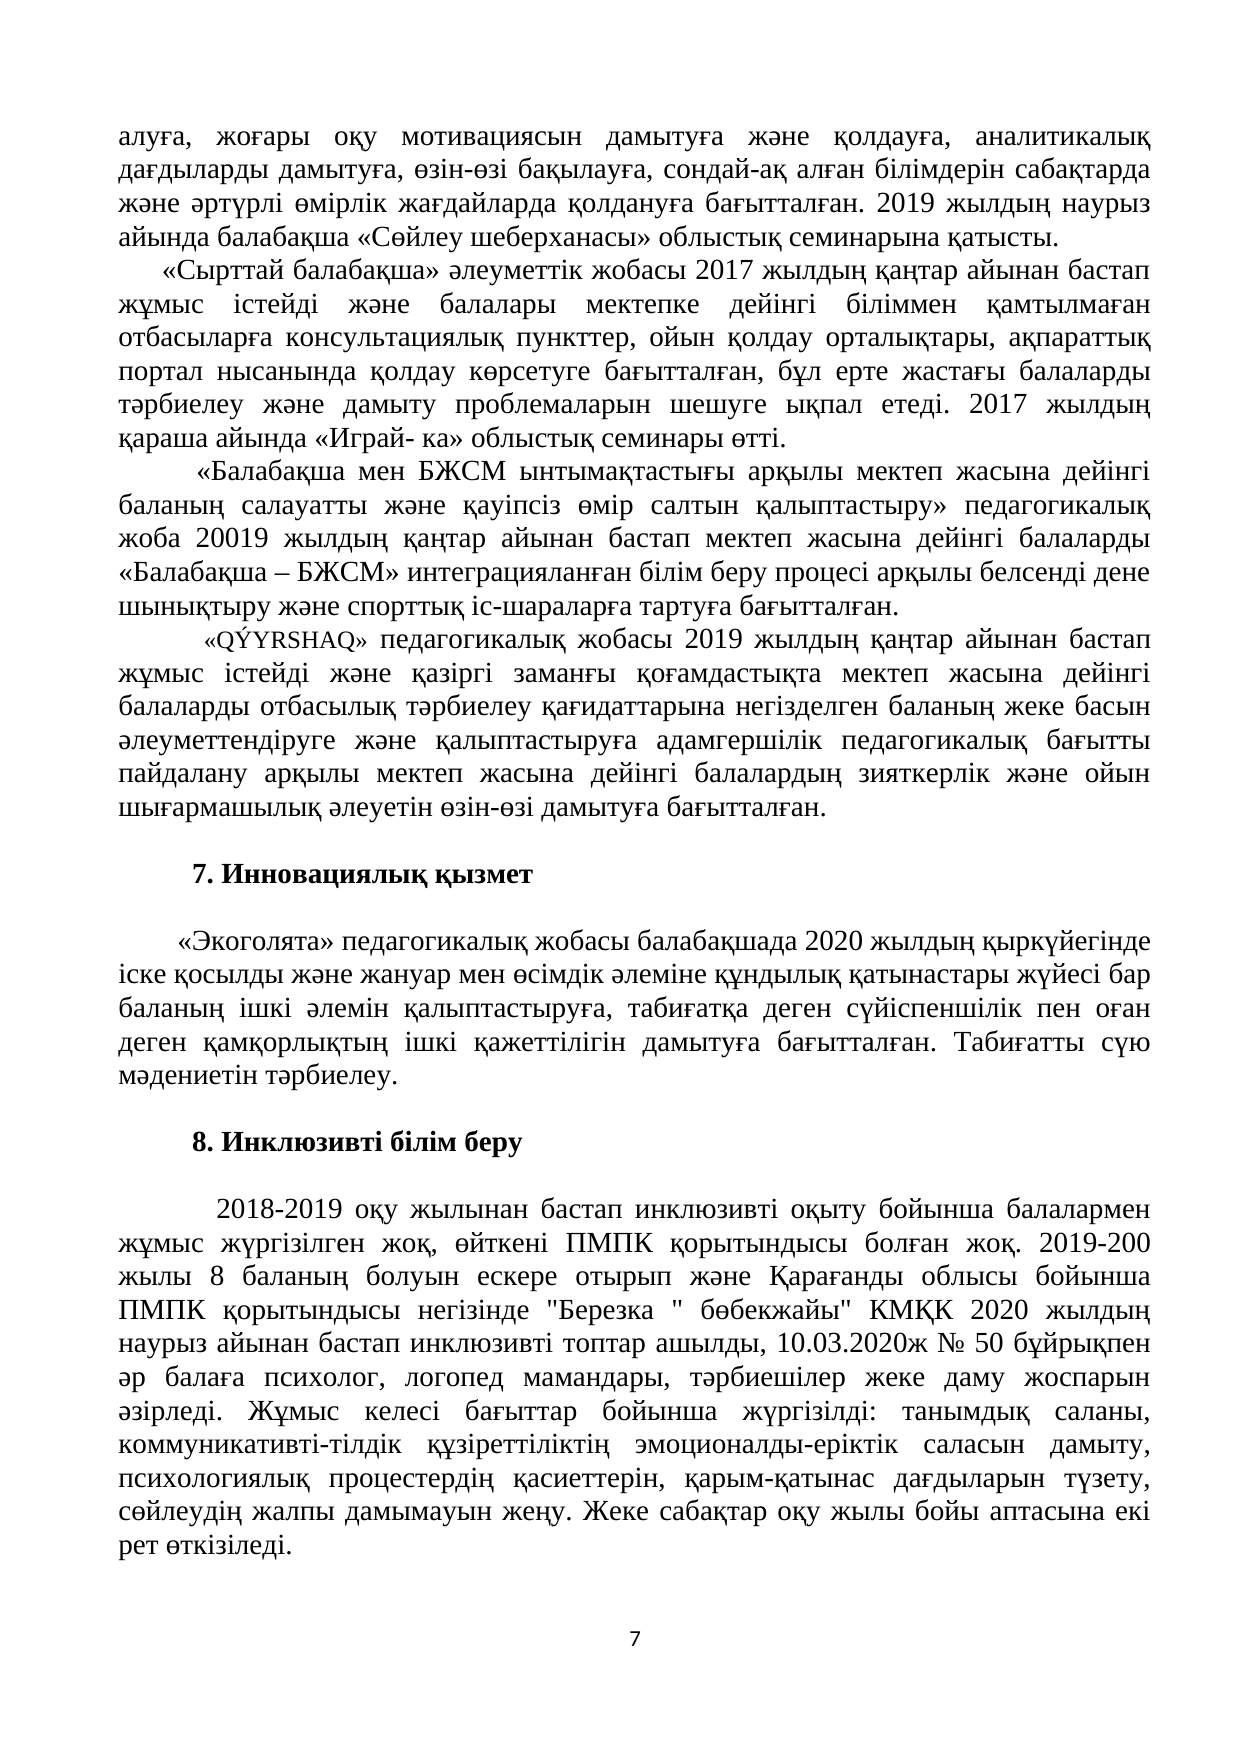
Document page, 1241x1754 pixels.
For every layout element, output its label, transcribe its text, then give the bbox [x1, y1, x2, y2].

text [118, 118, 1152, 252]
text 2018-2019 оқу жылынан бастап инклюзивті оқыту бойынша балалармен жұмыс жүргізілген жоқ, өйткені ПМПК қорытындысы болған жоқ. 2019-200 жылы 8 баланың болуын ескере отырып және Қарағанды облысы бойынша ПМПК қорытындысы негізінде "Березка " бөбекжайы" КМҚК 2020 жылдың наурыз айынан бастап инклюзивті топтар ашылды, 10.03.2020ж № 50 бұйрықпен әр балаға психолог, логопед мамандары, тәрбиешілер жеке даму жоспарын әзірледі. Жұмыс келесі бағыттар бойынша жүргізілді: танымдық саланы, коммуникативті-тілдік құзіреттіліктің эмоционалды-еріктік саласын дамыту, психологиялық процестердің қасиеттерін, қарым-қатынас дағдыларын түзету, сөйлеудің жалпы дамымауын жеңу. Жеке сабақтар оқу жылы бойы аптасына екі рет өткізіледі. [118, 1191, 1152, 1560]
text «Сырттай балабақша» әлеуметтік жобасы 2017 жылдың қаңтар айынан бастап жұмыс істейді және балалары мектепке дейінгі біліммен қамтылмаған отбасыларға консультациялық пункттер, ойын қолдау орталықтары, ақпараттық портал нысанында қолдау көрсетуге бағытталған, бұл ерте жастағы балаларды тәрбиелеу және дамыту проблемаларын шешуге ықпал етеді. 2017 жылдың қараша айында «Играй- ка» облыстық семинары өтті. [118, 252, 1152, 453]
text «QÝYRSHAQ» педагогикалық жобасы 2019 жылдың қаңтар айынан бастап жұмыс істейді және қазіргі заманғы қоғамдастықта мектеп жасына дейінгі балаларды отбасылық тәрбиелеу қағидаттарына негізделген баланың жеке басын әлеуметтендіруге және қалыптастыруға адамгершілік педагогикалық бағытты пайдалану арқылы мектеп жасына дейінгі балалардың зияткерлік және ойын шығармашылық әлеуетін өзін-өзі дамытуға бағытталған. [118, 621, 1152, 822]
text 7. Инновациялық қызмет [118, 856, 1152, 889]
text 8. Инклюзивті білім беру [118, 1124, 1152, 1158]
text «Экоголята» педагогикалық жобасы балабақшада 2020 жылдың қыркүйегінде іске қосылды және жануар мен өсімдік әлеміне құндылық қатынастары жүйесі бар баланың ішкі әлемін қалыптастыруға, табиғатқа деген сүйіспеншілік пен оған деген қамқорлықтың ішкі қажеттілігін дамытуға бағытталған. Табиғатты сүю мәдениетін тәрбиелеу. [118, 923, 1152, 1091]
text «Балабақша мен БЖСМ ынтымақтастығы арқылы мектеп жасына дейінгі баланың салауатты және қауіпсіз өмір салтын қалыптастыру» педагогикалық жоба 20019 жылдың қаңтар айынан бастап мектеп жасына дейінгі балаларды «Балабақша – БЖСМ» интеграцияланған білім беру процесі арқылы белсенді дене шынықтыру және спорттық іс-шараларға тартуға бағытталған. [118, 453, 1152, 621]
